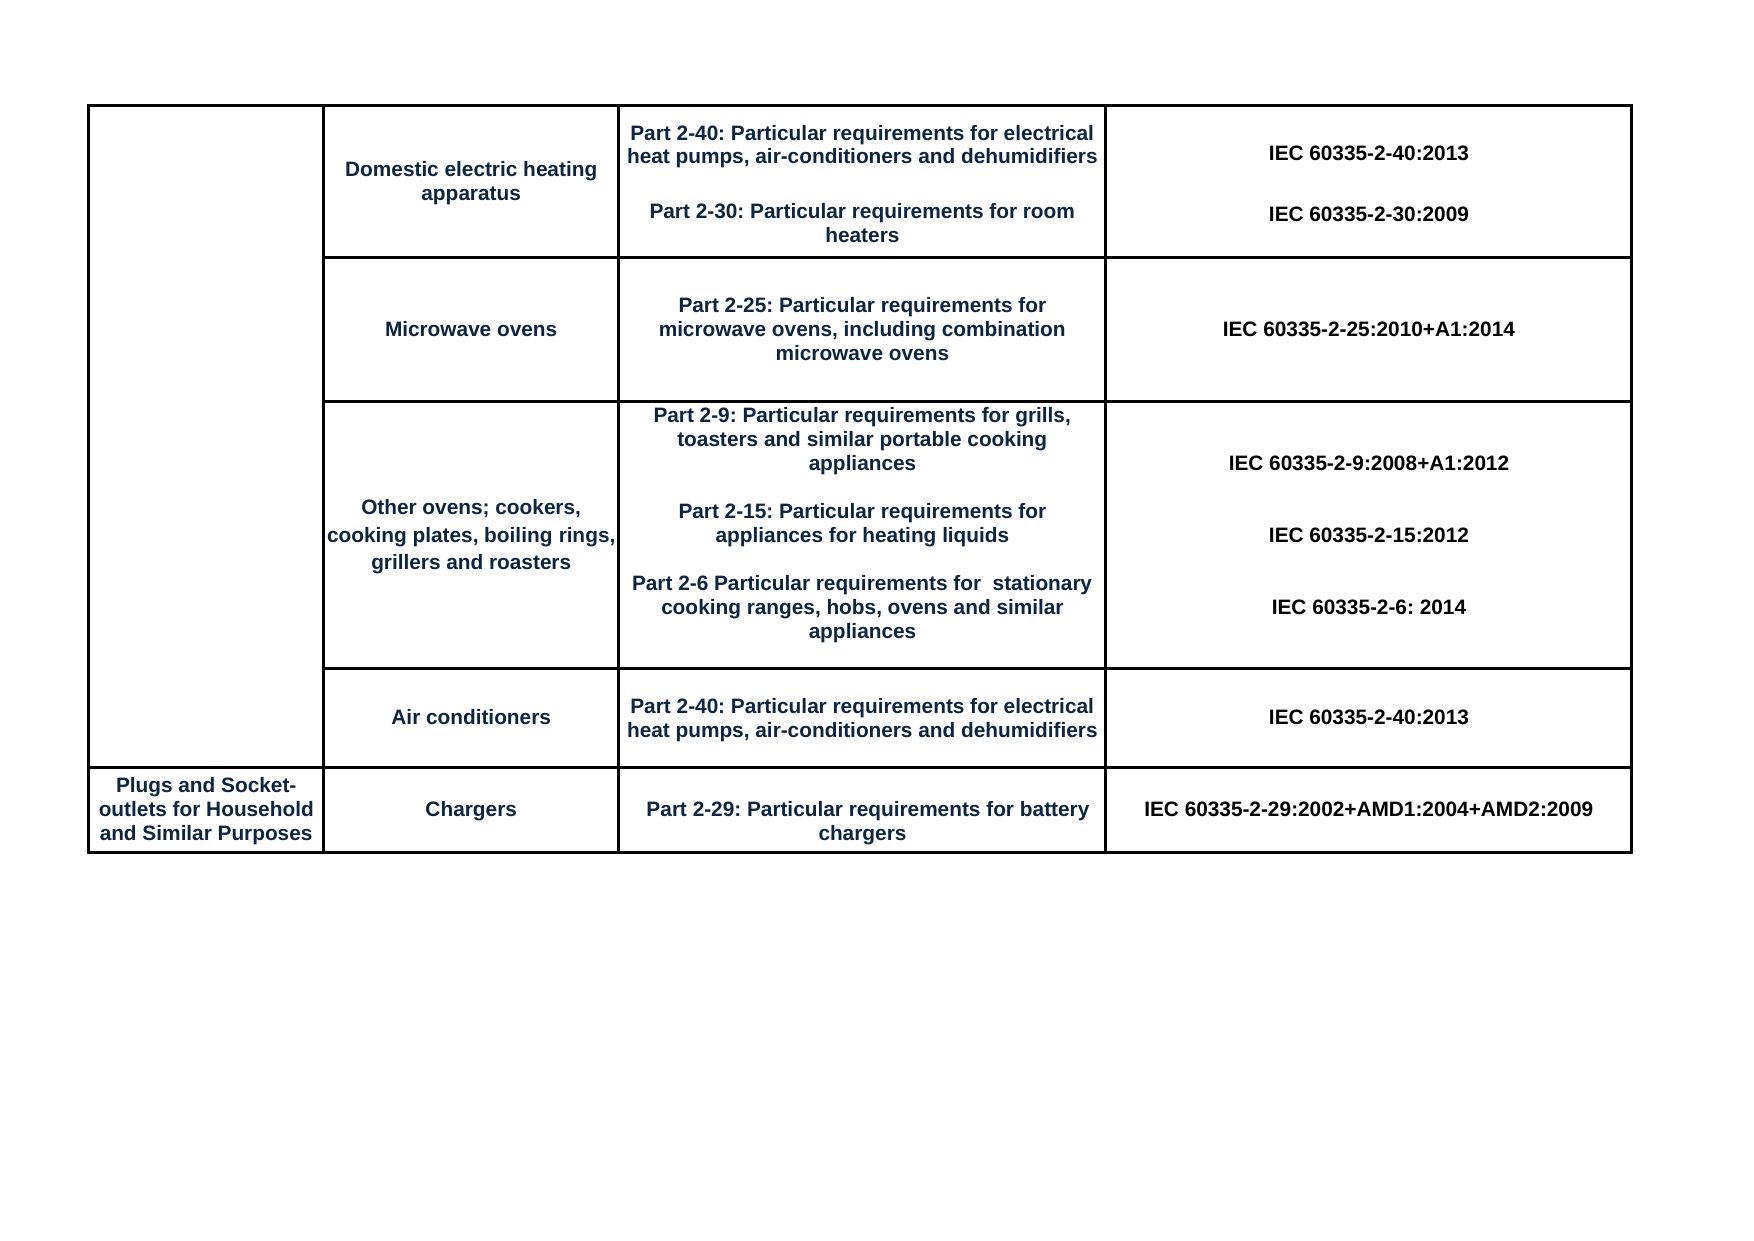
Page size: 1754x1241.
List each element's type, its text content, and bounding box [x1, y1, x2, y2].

table_cell Plugs and Socket-outlets for Household and Similar Purposes [90, 769, 322, 851]
table_cell IEC 60335-2-40:2013 [1107, 670, 1630, 766]
table_cell Domestic electric heating apparatus [325, 107, 617, 256]
table_cell Part 2-40: Particular requirements for electrical heat pumps, air-conditioners and dehumidifiers Part 2-30: Particular requirements for room heaters [620, 107, 1104, 256]
table_cell Part 2-29: Particular requirements for battery chargers [620, 769, 1104, 851]
table_cell Air conditioners [325, 670, 617, 766]
table_cell Part 2-9: Particular requirements for grills, toasters and similar portable cooking appliances Part 2-15: Particular requirements for appliances for heating liquids Part 2-6 Particular requirements for stationary cooking ranges, hobs, ovens and similar appliances [620, 403, 1104, 667]
table_cell Microwave ovens [325, 259, 617, 400]
table_cell Chargers [325, 769, 617, 851]
table_cell IEC 60335-2-40:2013 IEC 60335-2-30:2009 [1107, 107, 1630, 256]
table_cell IEC 60335-2-9:2008+A1:2012 IEC 60335-2-15:2012 IEC 60335-2-6: 2014 [1107, 403, 1630, 667]
table_cell Other ovens; cookers, cooking plates, boiling rings, grillers and roasters [325, 403, 617, 667]
table_cell IEC 60335-2-29:2002+AMD1:2004+AMD2:2009 [1107, 769, 1630, 851]
table_cell Part 2-25: Particular requirements for microwave ovens, including combination microwave ovens [620, 259, 1104, 400]
table_cell IEC 60335-2-25:2010+A1:2014 [1107, 259, 1630, 400]
